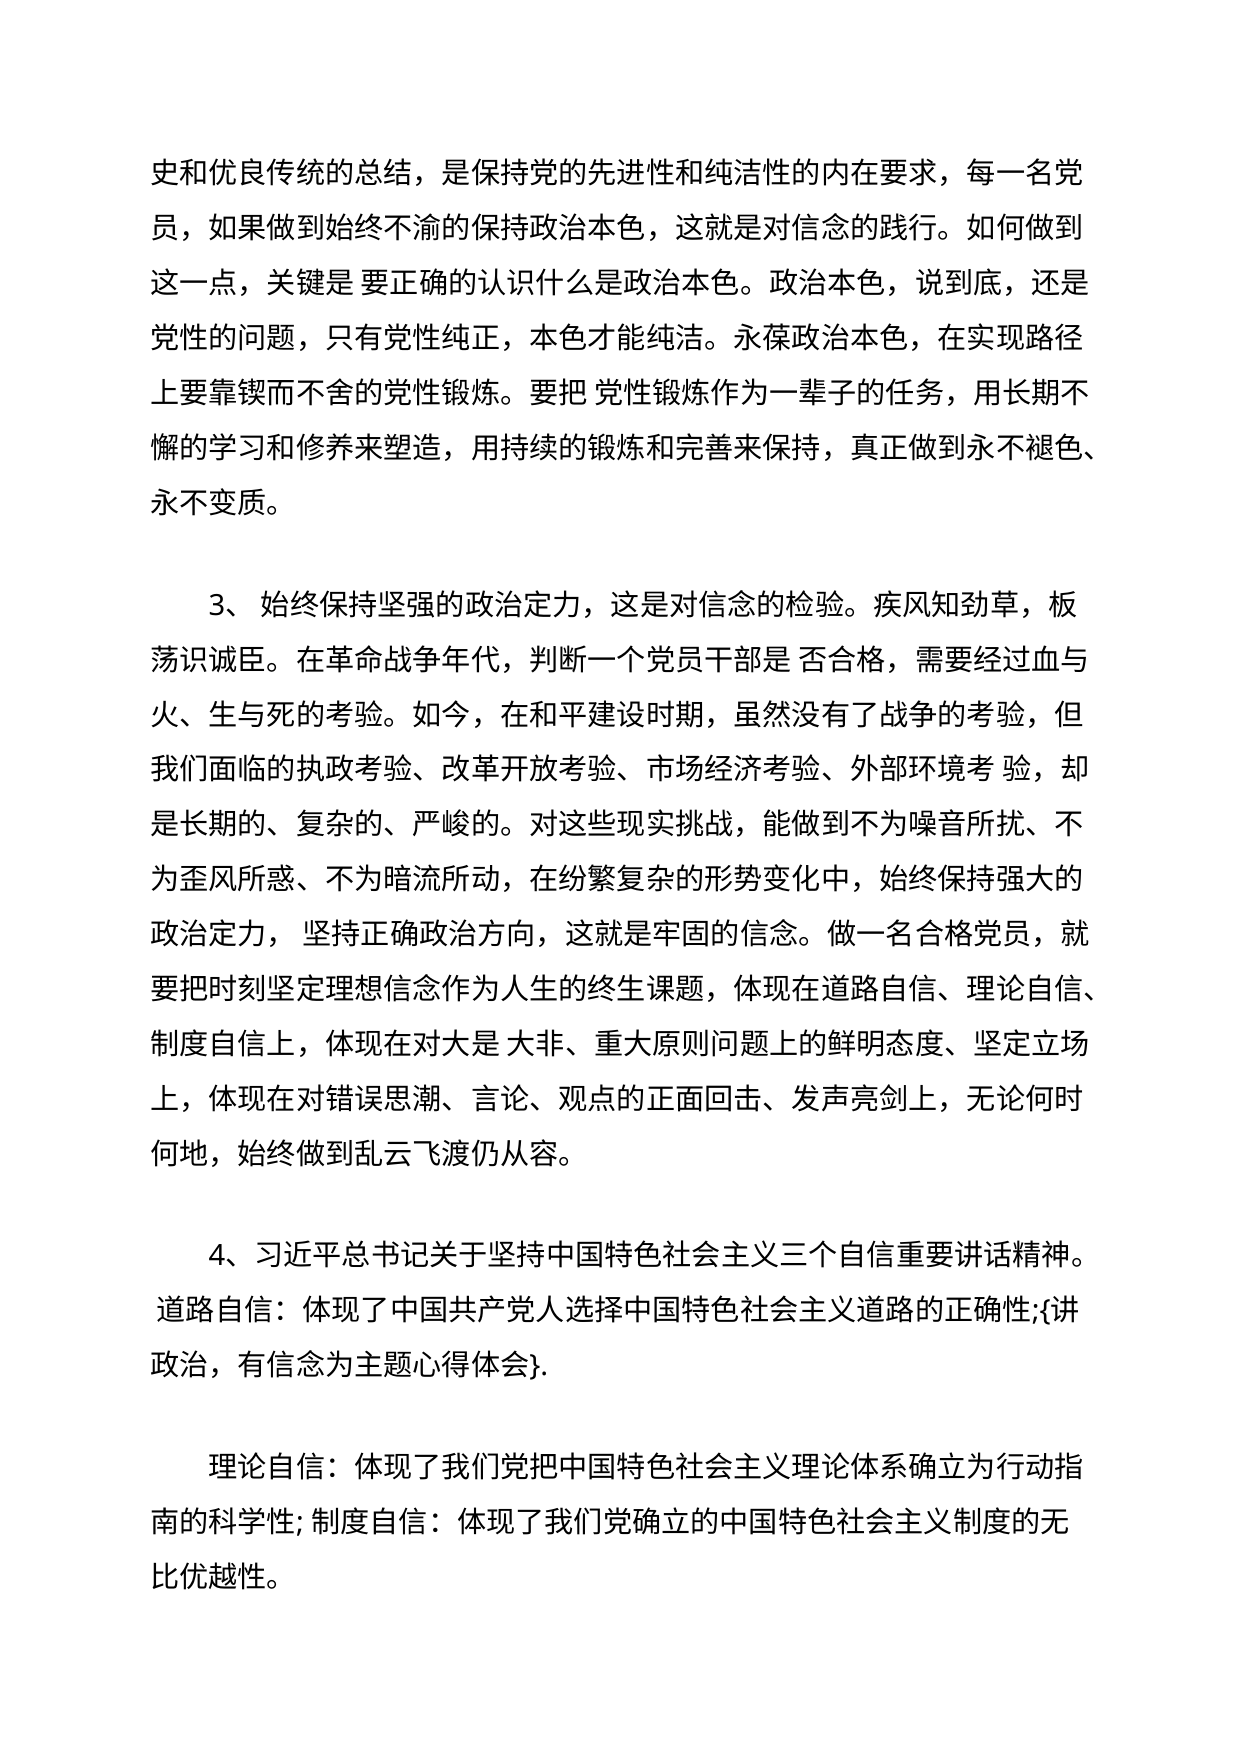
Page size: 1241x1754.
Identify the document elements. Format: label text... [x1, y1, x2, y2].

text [150, 150, 1090, 522]
text 3、 始终保持坚强的政治定力，这是对信念的检验。疾风知劲草，板荡识诚臣。在革命战争年代，判断一个党员干部是 否合格，需要经过血与火、生与死的考验。如今，在和平建设时期，虽然没有了战争的考验，但我们面临的执政考验、改革开放考验、市场经济考验、外部环境考 验，却是长期的、复杂的、严峻的。对这些现实挑战，能做到不为噪音所扰、不为歪风所惑、不为暗流所动，在纷繁复杂的形势变化中，始终保持强大的政治定力， 坚持正确政治方向，这就是牢固的信念。做一名合格党员，就要把时刻坚定理想信念作为人生的终生课题，体现在道路自信、理论自信、制度自信上，体现在对大是 大非、重大原则问题上的鲜明态度、坚定立场上，体现在对错误思潮、言论、观点的正面回击、发声亮剑上，无论何时何地，始终做到乱云飞渡仍从容。 [150, 581, 1090, 1172]
text 4、习近平总书记关于坚持中国特色社会主义三个自信重要讲话精神。 道路自信：体现了中国共产党人选择中国特色社会主义道路的正确性;{讲政治，有信念为主题心得体会}. [150, 1232, 1090, 1384]
text 理论自信：体现了我们党把中国特色社会主义理论体系确立为行动指南的科学性; 制度自信：体现了我们党确立的中国特色社会主义制度的无比优越性。 [150, 1444, 1090, 1596]
